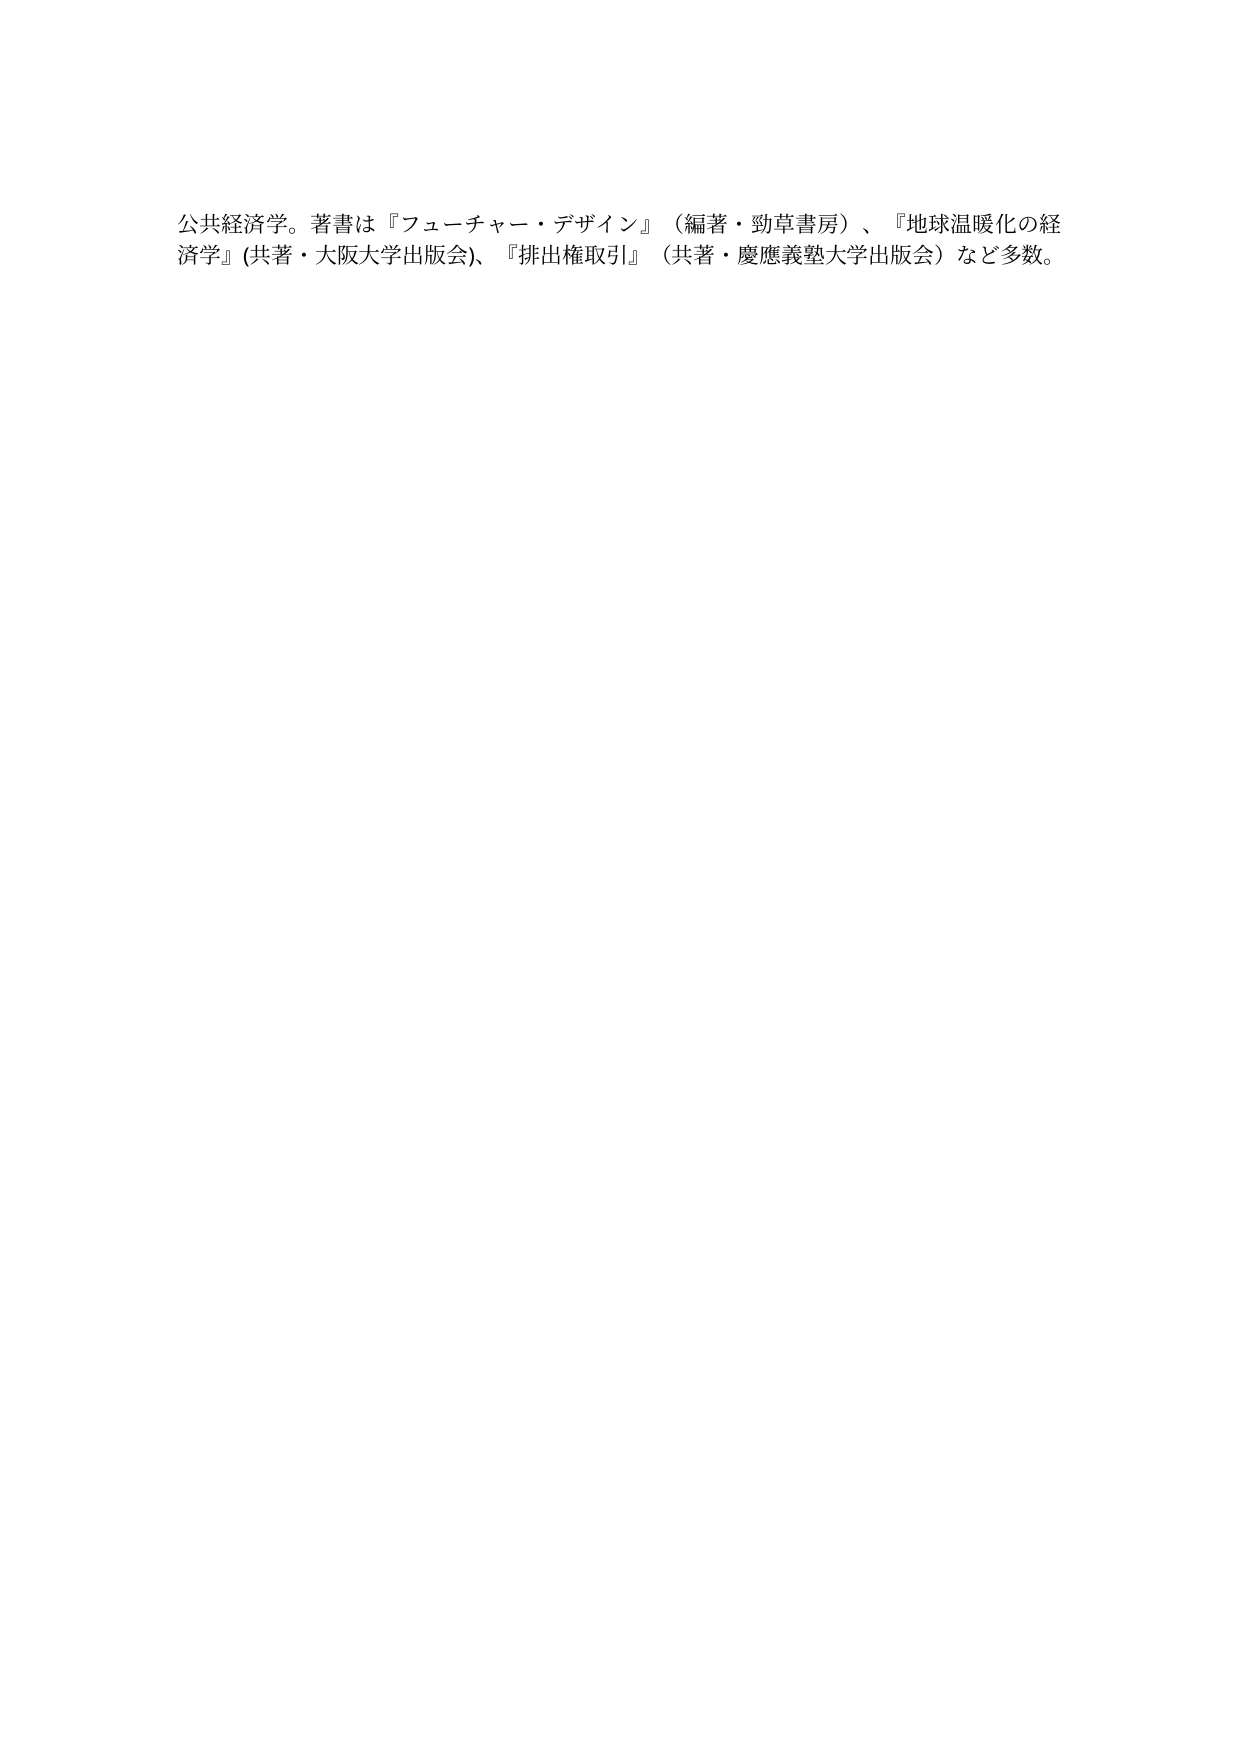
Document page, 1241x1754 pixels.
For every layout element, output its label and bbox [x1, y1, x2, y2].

text [177, 207, 1063, 270]
